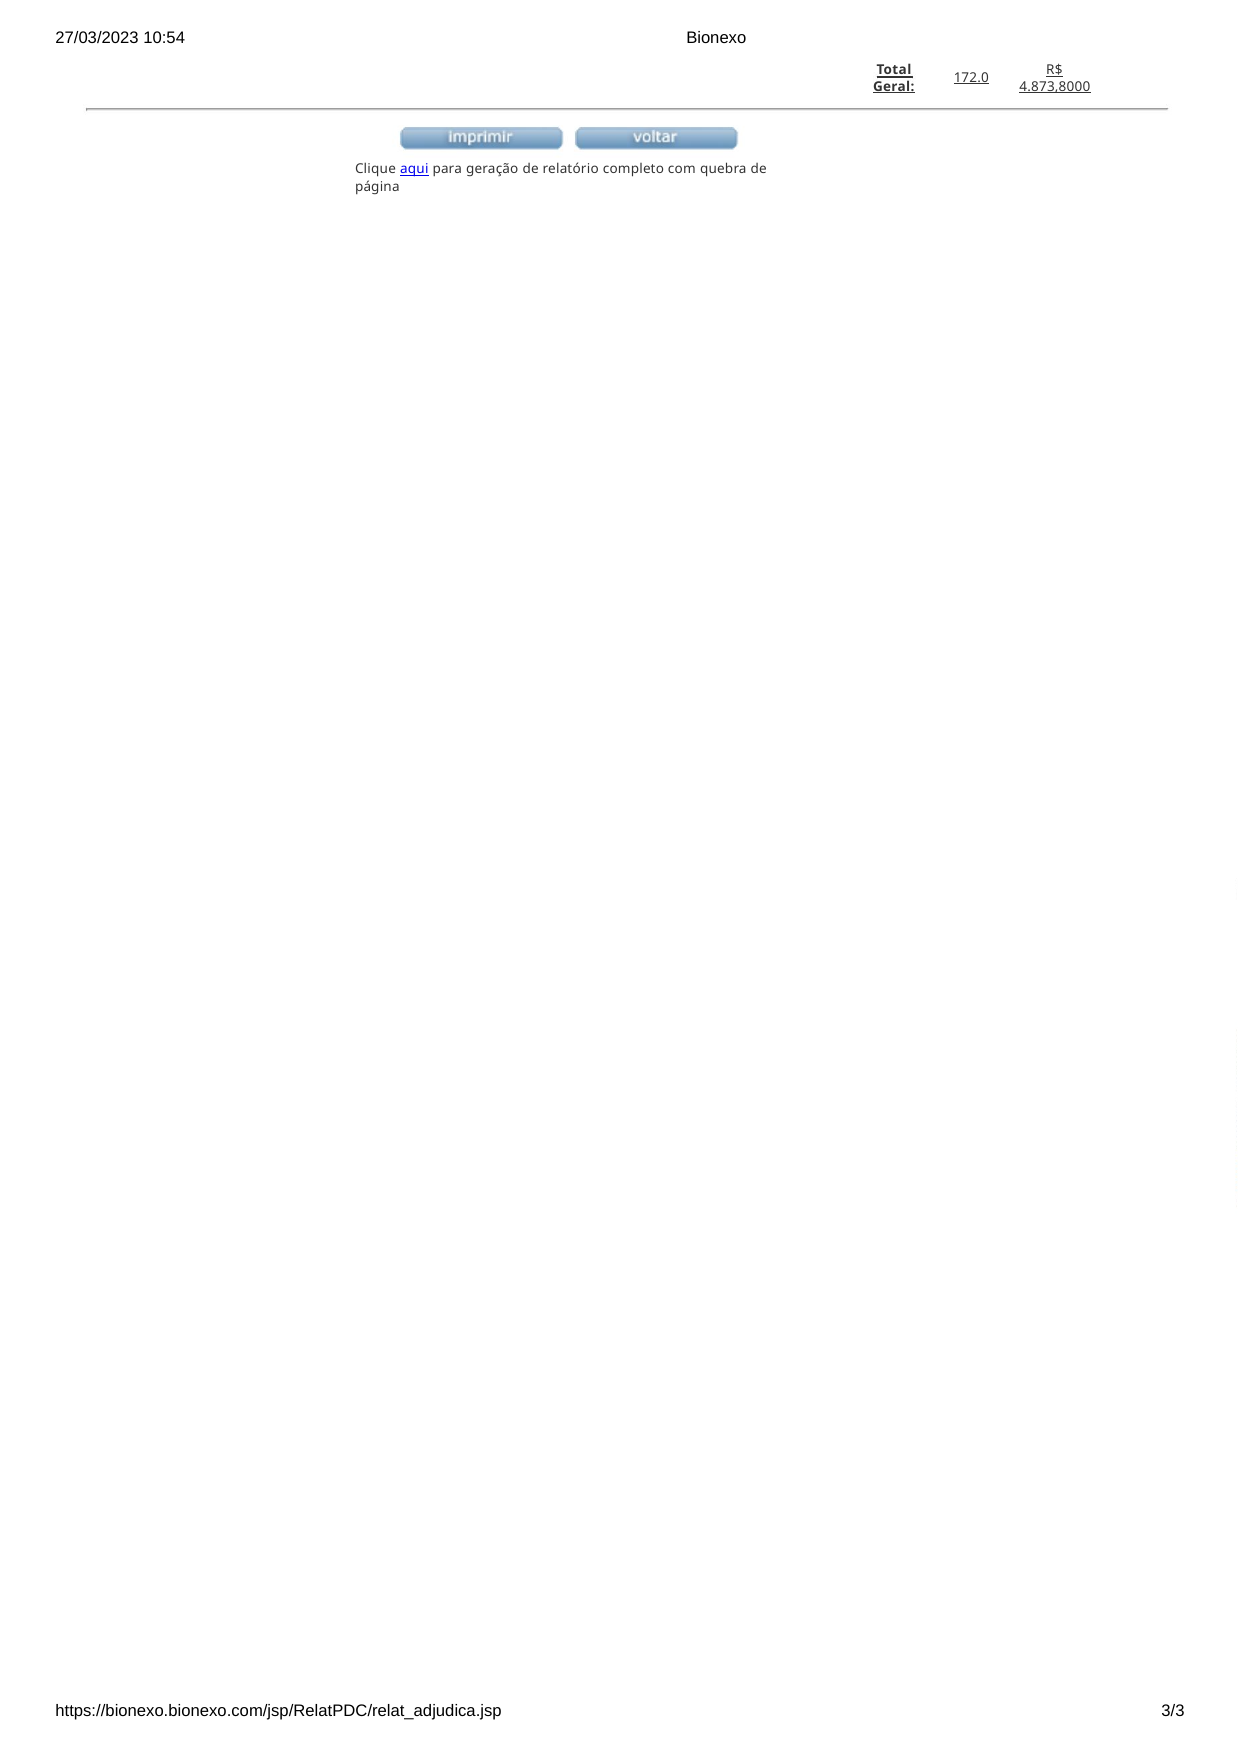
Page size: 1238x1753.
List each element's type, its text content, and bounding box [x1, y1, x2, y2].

text R$ [1046, 62, 1082, 78]
text Geral: [873, 78, 936, 94]
text 7/03/2023 10:54 [64, 29, 210, 47]
text 3/3 [1161, 1702, 1209, 1720]
text Bionexo [686, 29, 771, 47]
text 4.873,8000 [1019, 78, 1109, 94]
text 72.0 [961, 69, 1009, 85]
text https://bionexo.bionexo.com/jsp/RelatPDC/relat_adjudica.jsp [55, 1702, 527, 1720]
text Total [876, 62, 936, 78]
text Clique aqui para geração de relatório completo com quebra de página [355, 160, 812, 194]
picture [0, 0, 1238, 1753]
